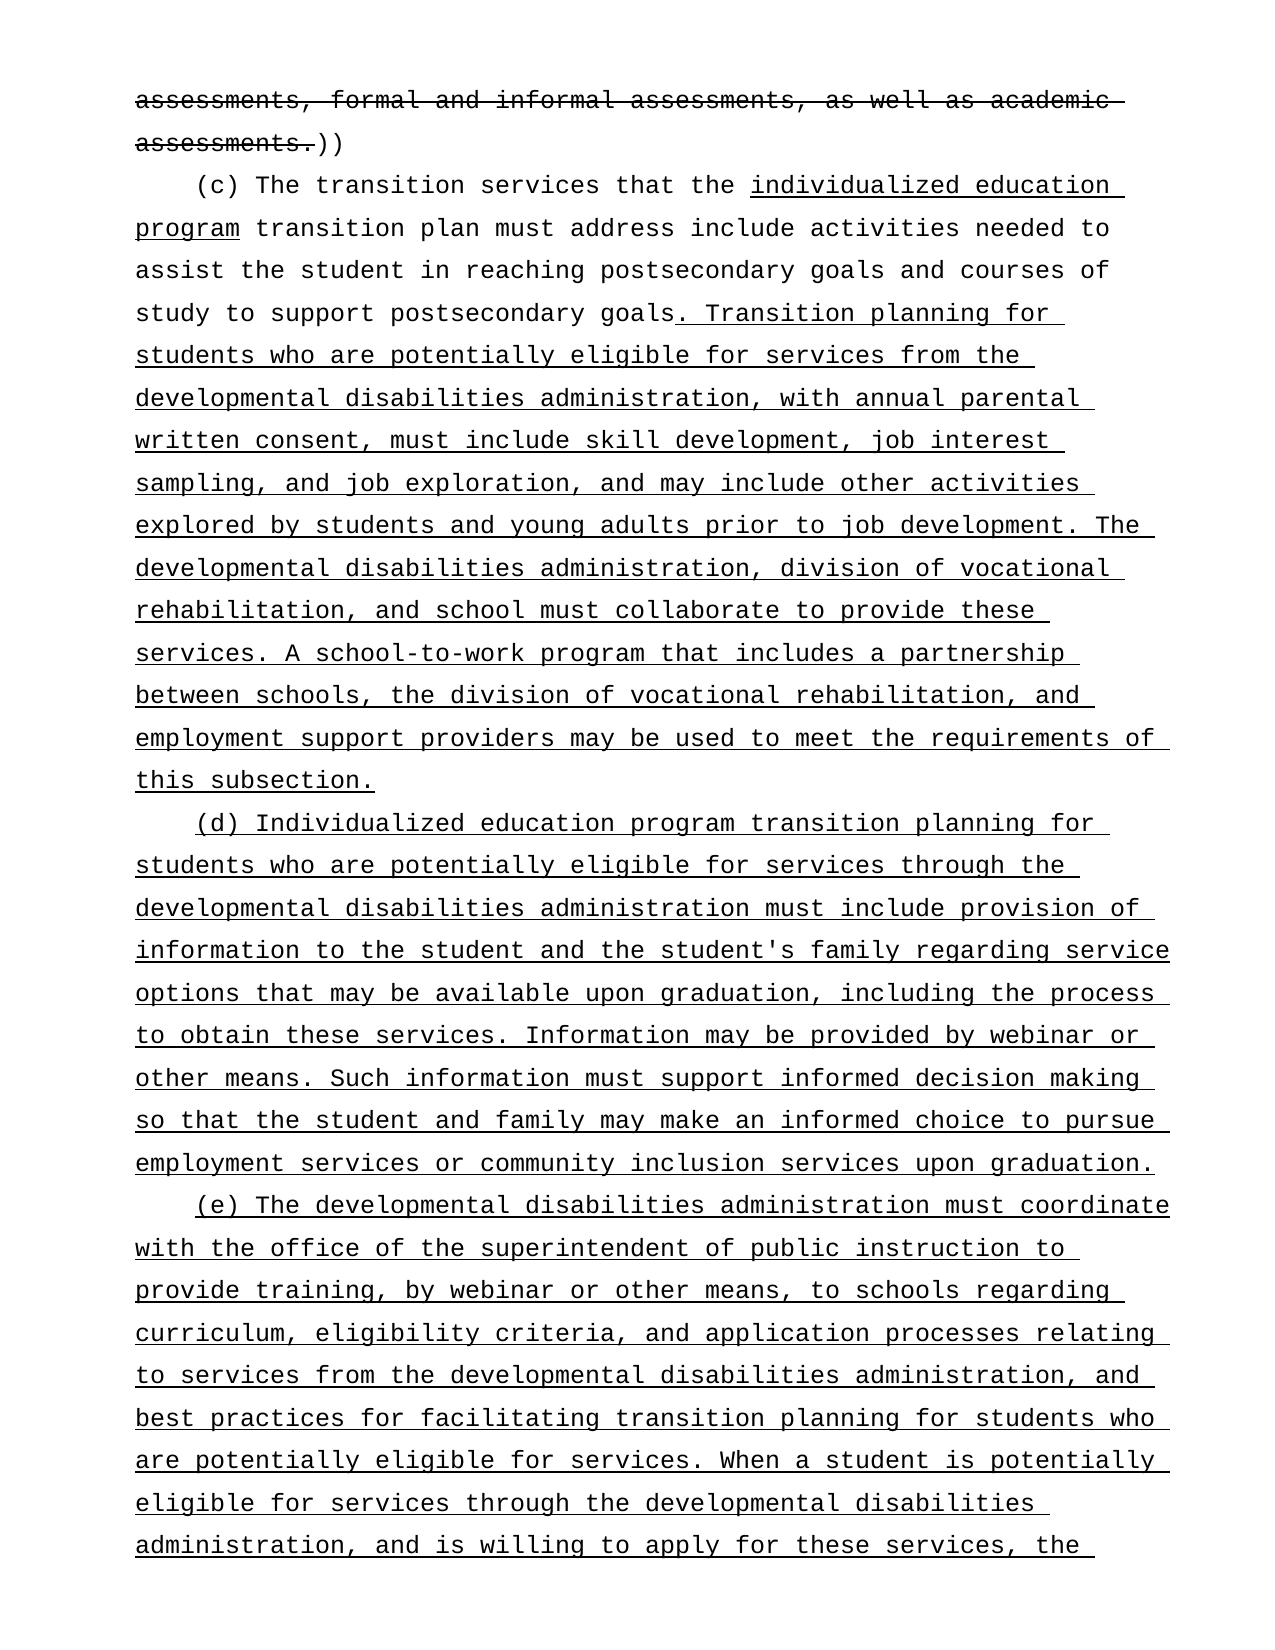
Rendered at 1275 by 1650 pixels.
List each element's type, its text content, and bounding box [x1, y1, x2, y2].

text (d) Individualized education program transition planning for students who are potentially eligible for services through the developmental disabilities administration must include provision of information to the student and the student's family regarding service options that may be available upon graduation, including the process to obtain these services. Information may be provided by webinar or other means. Such information must support informed decision making so that the student and family may make an informed choice to pursue employment services or community inclusion services upon graduation. [135, 963, 1170, 1004]
text (d) Individualized education program transition planning for students who are potentially eligible for services through the developmental disabilities administration must include provision of information to the student and the student's family regarding service options that may be available upon graduation, including the process to obtain these services. Information may be provided by webinar or other means. Such information must support informed decision making so that the student and family may make an informed choice to pursue employment services or community inclusion services upon graduation. [135, 797, 1170, 961]
text (d) Individualized education program transition planning for students who are potentially eligible for services through the developmental disabilities administration must include provision of information to the student and the student's family regarding service options that may be available upon graduation, including the process to obtain these services. Information may be provided by webinar or other means. Such information must support informed decision making so that the student and family may make an informed choice to pursue employment services or community inclusion services upon graduation. [135, 1005, 1170, 1131]
text (d) Individualized education program transition planning for students who are potentially eligible for services through the developmental disabilities administration must include provision of information to the student and the student's family regarding service options that may be available upon graduation, including the process to obtain these services. Information may be provided by webinar or other means. Such information must support informed decision making so that the student and family may make an informed choice to pursue employment services or community inclusion services upon graduation. [135, 1133, 1170, 1180]
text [135, 75, 1170, 160]
text (c) The transition services that the individualized education program transition plan must address include activities needed to assist the student in reaching postsecondary goals and courses of study to support postsecondary goals. Transition planning for students who are potentially eligible for services from the developmental disabilities administration, with annual parental written consent, must include skill development, job interest sampling, and job exploration, and may include other activities explored by students and young adults prior to job development. The developmental disabilities administration, division of vocational rehabilitation, and school must collaborate to provide these services. A school-to-work program that includes a partnership between schools, the division of vocational rehabilitation, and employment support providers may be used to meet the requirements of this subsection. [135, 160, 1170, 749]
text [135, 1473, 1170, 1562]
